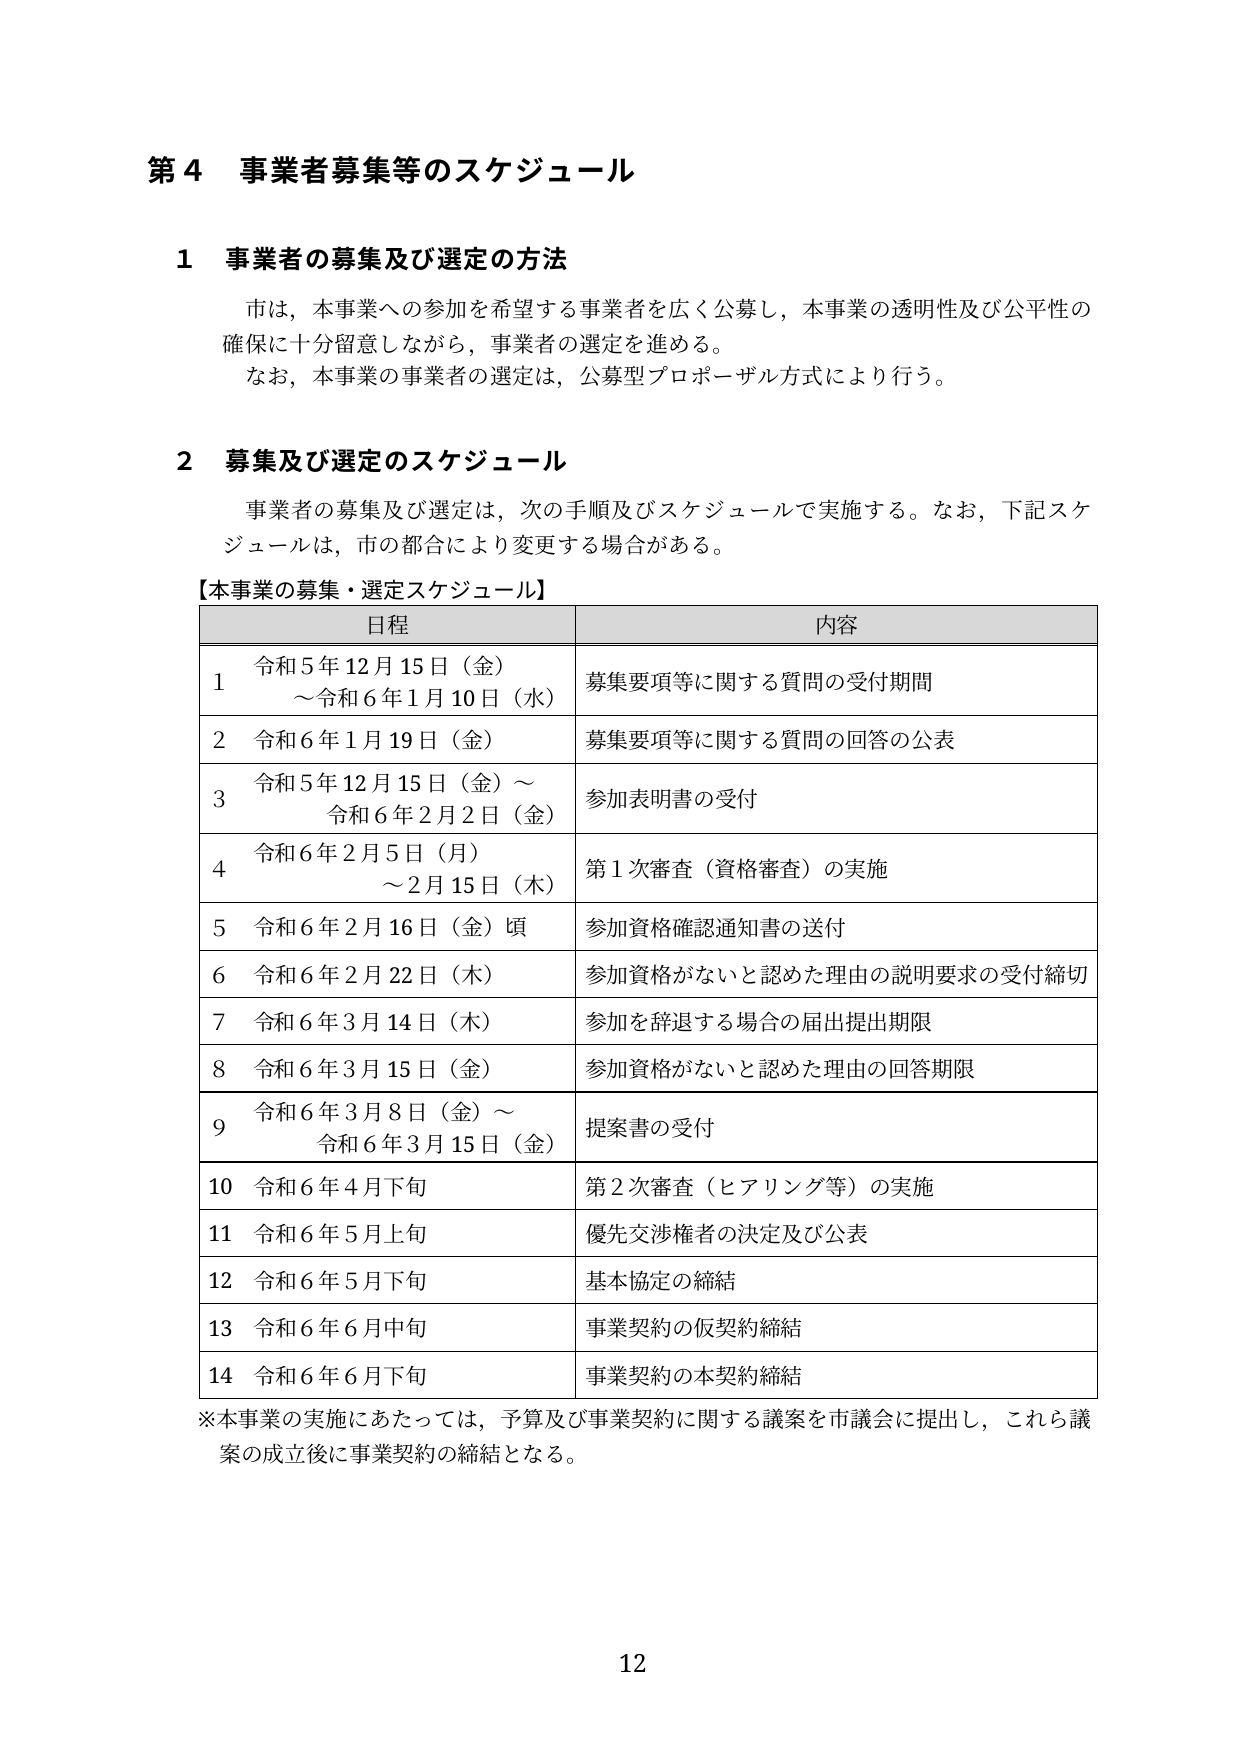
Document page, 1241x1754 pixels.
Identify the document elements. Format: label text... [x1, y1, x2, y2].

table_cell ４ [200, 834, 244, 902]
table_cell 令和５年12月15日（金） ～令和６年１月10日（水） [244, 646, 575, 715]
text なお，本事業の事業者の選定は，公募型プロポーザル方式により行う。 [223, 359, 1092, 391]
table_cell 募集要項等に関する質問の受付期間 [576, 646, 1097, 715]
table_cell 令和６年５月上旬 [244, 1210, 575, 1256]
table_cell 令和６年３月８日（金）～ 令和６年３月15日（金） [244, 1093, 575, 1161]
table_cell 10 [200, 1163, 244, 1209]
text 市は，本事業への参加を希望する事業者を広く公募し，本事業の透明性及び公平性の確保に十分留意しながら，事業者の選定を進める。 [223, 289, 1092, 359]
table_cell 令和６年５月下旬 [244, 1257, 575, 1303]
table_cell 令和６年１月19日（金） [244, 716, 575, 762]
table_cell 優先交渉権者の決定及び公表 [576, 1210, 1097, 1256]
text ※本事業の実施にあたっては，予算及び事業契約に関する議案を市議会に提出し，これら議案の成立後に事業契約の締結となる。 [198, 1399, 1092, 1470]
table_cell 令和６年３月14日（木） [244, 998, 575, 1044]
table_cell 12 [200, 1257, 244, 1303]
table_cell ３ [200, 764, 244, 832]
table_cell 第２次審査（ヒアリング等）の実施 [576, 1163, 1097, 1209]
table_cell 11 [200, 1210, 244, 1256]
text 事業者の募集及び選定は，次の手順及びスケジュールで実施する。なお，下記スケジュールは，市の都合により変更する場合がある。 [223, 490, 1092, 561]
table_cell 第１次審査（資格審査）の実施 [576, 834, 1097, 902]
table_cell 参加資格がないと認めた理由の説明要求の受付締切 [576, 951, 1097, 997]
table_header 内容 [576, 606, 1097, 643]
table_cell ８ [200, 1045, 244, 1091]
table_cell 令和６年６月下旬 [244, 1352, 575, 1398]
table_cell ７ [200, 998, 244, 1044]
text ２ 募集及び選定のスケジュール [173, 441, 1092, 477]
table_cell 参加資格がないと認めた理由の回答期限 [576, 1045, 1097, 1091]
table_cell ６ [200, 951, 244, 997]
table_cell 令和６年２月16日（金）頃 [244, 903, 575, 949]
table_cell ２ [200, 716, 244, 762]
table_cell ９ [200, 1093, 244, 1161]
table_cell 令和６年２月５日（月） ～２月15日（木） [244, 834, 575, 902]
table_cell 令和６年４月下旬 [244, 1163, 575, 1209]
table_cell 提案書の受付 [576, 1093, 1097, 1161]
table_cell １ [200, 646, 244, 715]
table_cell 事業契約の仮契約締結 [576, 1304, 1097, 1351]
table_cell 参加表明書の受付 [576, 764, 1097, 832]
table_cell 参加資格確認通知書の送付 [576, 903, 1097, 949]
table_cell 令和５年12月15日（金）～ 令和６年２月２日（金） [244, 764, 575, 832]
table_cell 14 [200, 1352, 244, 1398]
table_cell ５ [200, 903, 244, 949]
text 【本事業の募集・選定スケジュール】 [160, 573, 1092, 605]
text １ 事業者の募集及び選定の方法 [173, 240, 1092, 276]
table_cell 令和６年３月15日（金） [244, 1045, 575, 1091]
table_cell 13 [200, 1304, 244, 1351]
text 第４ 事業者募集等のスケジュール [148, 148, 1092, 190]
table_header 日程 [200, 606, 575, 643]
table_cell 基本協定の締結 [576, 1257, 1097, 1303]
table_cell 令和６年２月22日（木） [244, 951, 575, 997]
table_cell 募集要項等に関する質問の回答の公表 [576, 716, 1097, 762]
table_cell 参加を辞退する場合の届出提出期限 [576, 998, 1097, 1044]
table_cell 令和６年６月中旬 [244, 1304, 575, 1351]
table_cell 事業契約の本契約締結 [576, 1352, 1097, 1398]
